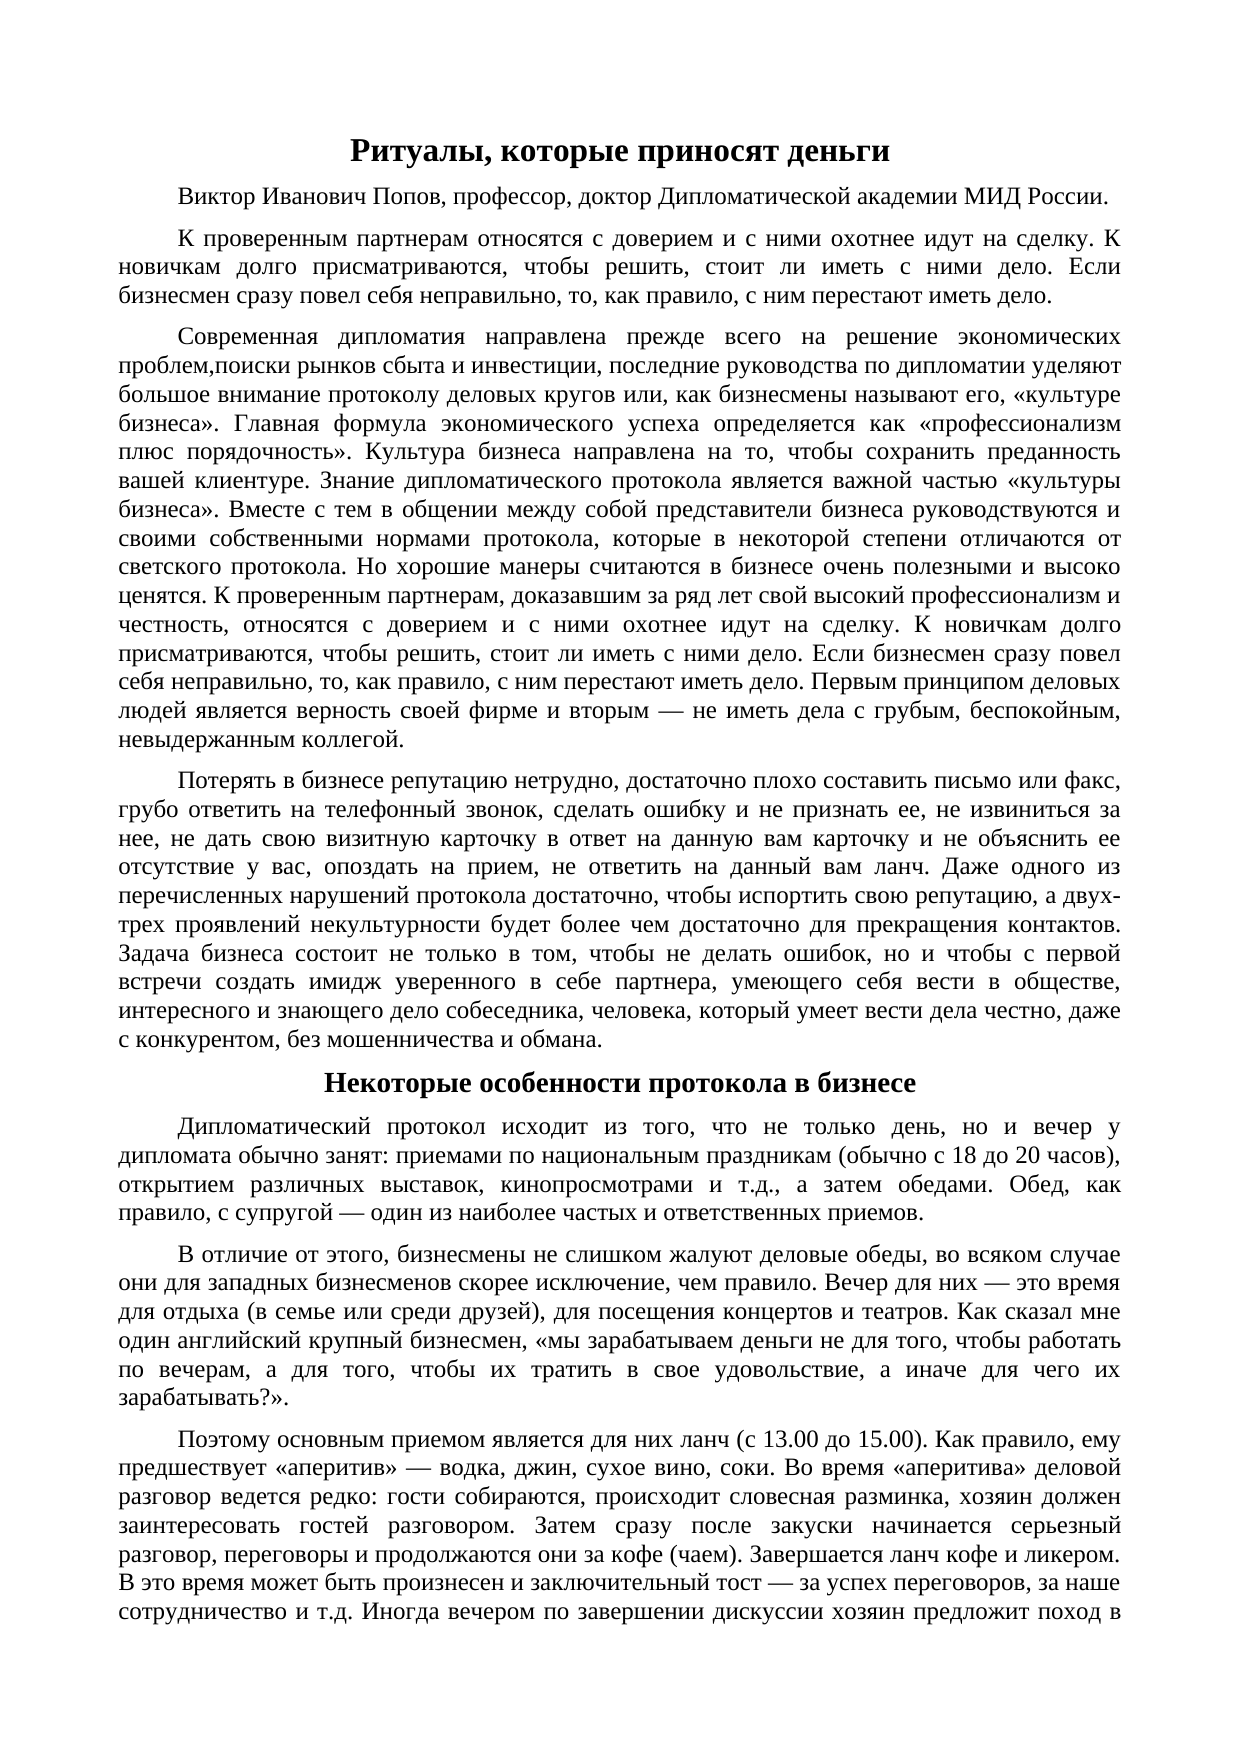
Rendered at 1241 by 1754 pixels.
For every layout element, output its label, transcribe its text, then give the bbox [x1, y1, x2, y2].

text Дипломатический протокол исходит из того, что не только день, но и вечер у дипломата обычно занят: приемами по национальным праздникам (обычно с 18 до 20 часов), открытием различных выставок, кинопросмотрами и т.д., а затем обедами. Обед, как правило, с супругой — один из наиболее частых и ответственных приемов. [118, 1111, 1122, 1226]
text В отличие от этого, бизнесмены не слишком жалуют деловые обеды, во всяком случае они для западных бизнесменов скорее исключение, чем правило. Вечер для них — это время для отдыха (в семье или среди друзей), для посещения концертов и театров. Как сказал мне один английский крупный бизнесмен, «мы зарабатываем деньги не для того, чтобы работать по вечерам, а для того, чтобы их тратить в свое удовольствие, а иначе для чего их зарабатывать?». [118, 1239, 1122, 1411]
text Ритуалы, которые приносят деньги [118, 131, 1122, 169]
text Виктор Иванович Попов, профессор, доктор Дипломатической академии МИД России. [118, 181, 1122, 210]
text Современная дипломатия направлена прежде всего на решение экономических проблем,поиски рынков сбыта и инвестиции, последние руководства по дипломатии уделяют большое внимание протоколу деловых кругов или, как бизнесмены называют его, «культуре бизнеса». Главная формула экономического успеха определяется как «профессионализм плюс порядочность». Культура бизнеса направлена на то, чтобы сохранить преданность вашей клиентуре. Знание дипломатического протокола является важной частью «культуры бизнеса». Вместе с тем в общении между собой представители бизнеса руководствуются и своими собственными нормами протокола, которые в некоторой степени отличаются от светского протокола. Но хорошие манеры считаются в бизнесе очень полезными и высоко ценятся. К проверенным партнерам, доказавшим за ряд лет свой высокий профессионализм и честность, относятся с доверием и с ними охотнее идут на сделку. К новичкам долго присматриваются, чтобы решить, стоит ли иметь с ними дело. Если бизнесмен сразу повел себя неправильно, то, как правило, с ним перестают иметь дело. Первым принципом деловых людей является верность своей фирме и вторым — не иметь дела с грубым, беспокойным, невыдержанным коллегой. [118, 321, 1122, 753]
text К проверенным партнерам относятся с доверием и с ними охотнее идут на сделку. К новичкам долго присматриваются, чтобы решить, стоит ли иметь с ними дело. Если бизнесмен сразу повел себя неправильно, то, как правило, с ним перестают иметь дело. [118, 223, 1122, 309]
text Потерять в бизнесе репутацию нетрудно, достаточно плохо составить письмо или факс, грубо ответить на телефонный звонок, сделать ошибку и не признать ее, не извиниться за нее, не дать свою визитную карточку в ответ на данную вам карточку и не объяснить ее отсутствие у вас, опоздать на прием, не ответить на данный вам ланч. Даже одного из перечисленных нарушений протокола достаточно, чтобы испортить свою репутацию, а двух-трех проявлений некультурности будет более чем достаточно для прекращения контактов. Задача бизнеса состоит не только в том, чтобы не делать ошибок, но и чтобы с первой встречи создать имидж уверенного в себе партнера, умеющего себя вести в обществе, интересного и знающего дело собеседника, человека, который умеет вести дела честно, даже с конкурентом, без мошенничества и обмана. [118, 765, 1122, 1053]
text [118, 1424, 1122, 1625]
text Некоторые особенности протокола в бизнесе [118, 1065, 1122, 1099]
